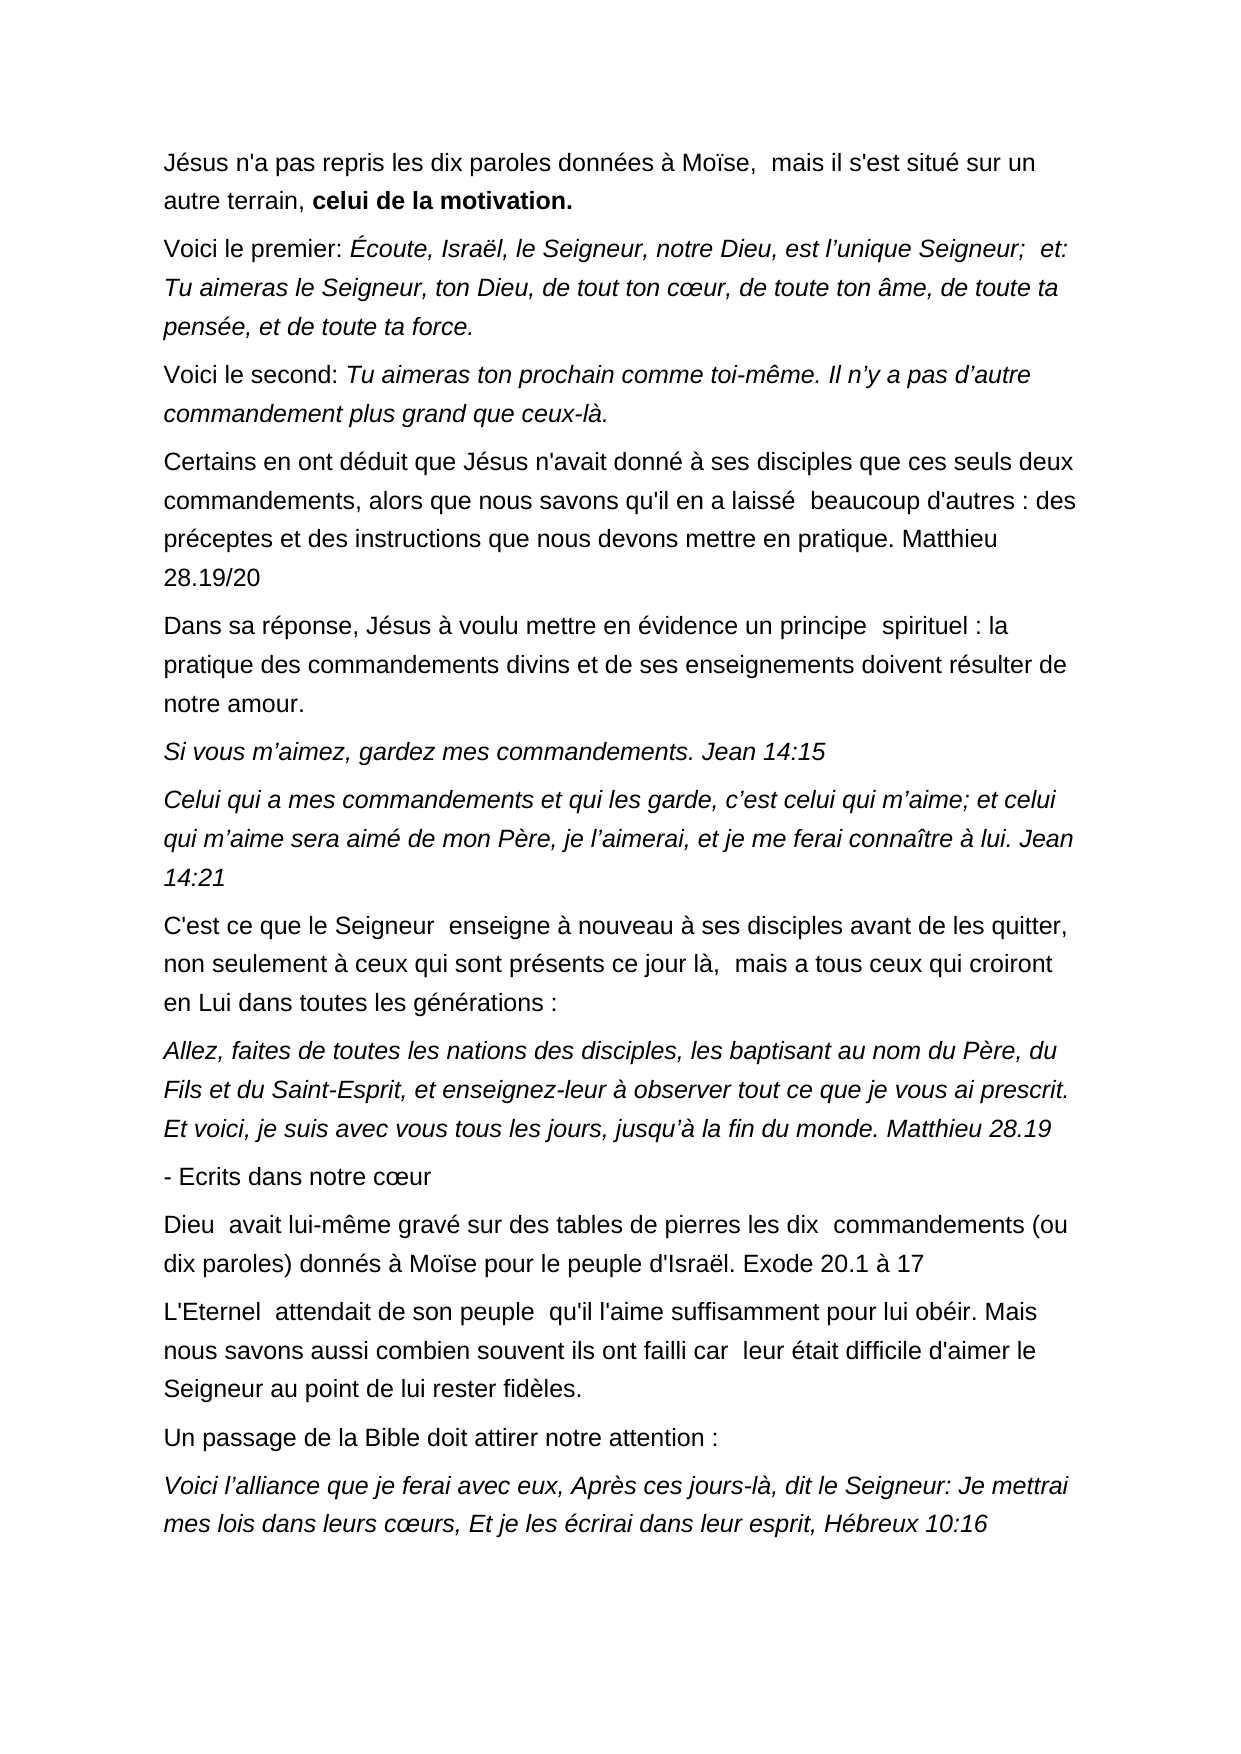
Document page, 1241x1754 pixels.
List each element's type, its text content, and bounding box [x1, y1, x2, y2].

text Si vous m’aimez, gardez mes commandements. Jean 14:15 [163, 737, 1077, 766]
text L'Eternel attendait de son peuple qu'il l'aime suffisamment pour lui obéir. Mais nous savons aussi combien souvent ils ont failli car leur était difficile d'aimer le Seigneur au point de lui rester fidèles. [163, 1297, 1077, 1403]
text Dieu avait lui-même gravé sur des tables de pierres les dix commandements (ou dix paroles) donnés à Moïse pour le peuple d'Israël. Exode 20.1 à 17 [163, 1210, 1077, 1278]
text Un passage de la Bible doit attirer notre attention : [163, 1423, 1077, 1451]
text Allez, faites de toutes les nations des disciples, les baptisant au nom du Père, du Fils et du Saint-Esprit, et enseignez-leur à observer tout ce que je vous ai prescrit. Et voici, je suis avec vous tous les jours, jusqu’à la fin du monde. Matthieu 28.19 [163, 1036, 1077, 1143]
text Jésus n'a pas repris les dix paroles données à Moïse, mais il s'est situé sur un autre terrain, celui de la motivation. [163, 148, 1077, 215]
text Voici le second: Tu aimeras ton prochain comme toi-même. Il n’y a pas d’autre commandement plus grand que ceux-là. [163, 360, 1077, 428]
text Voici l’alliance que je ferai avec eux, Après ces jours-là, dit le Seigneur: Je mettrai mes lois dans leurs cœurs, Et je les écrirai dans leur esprit, Hébreux 10:16 [163, 1471, 1077, 1538]
text Voici le premier: Écoute, Israël, le Seigneur, notre Dieu, est l’unique Seigneur; et: Tu aimeras le Seigneur, ton Dieu, de tout ton cœur, de toute ton âme, de toute ta pensée, et de toute ta force. [163, 234, 1077, 341]
text Dans sa réponse, Jésus à voulu mettre en évidence un principe spirituel : la pratique des commandements divins et de ses enseignements doivent résulter de notre amour. [163, 611, 1077, 718]
text - Ecrits dans notre cœur [163, 1162, 1077, 1191]
text C'est ce que le Seigneur enseigne à nouveau à ses disciples avant de les quitter, non seulement à ceux qui sont présents ce jour là, mais a tous ceux qui croiront en Lui dans toutes les générations : [163, 911, 1077, 1017]
text Certains en ont déduit que Jésus n'avait donné à ses disciples que ces seuls deux commandements, alors que nous savons qu'il en a laissé beaucoup d'autres : des préceptes et des instructions que nous devons mettre en pratique. Matthieu 28.19/20 [163, 447, 1077, 592]
text Celui qui a mes commandements et qui les garde, c’est celui qui m’aime; et celui qui m’aime sera aimé de mon Père, je l’aimerai, et je me ferai connaître à lui. Jean 14:21 [163, 785, 1077, 891]
